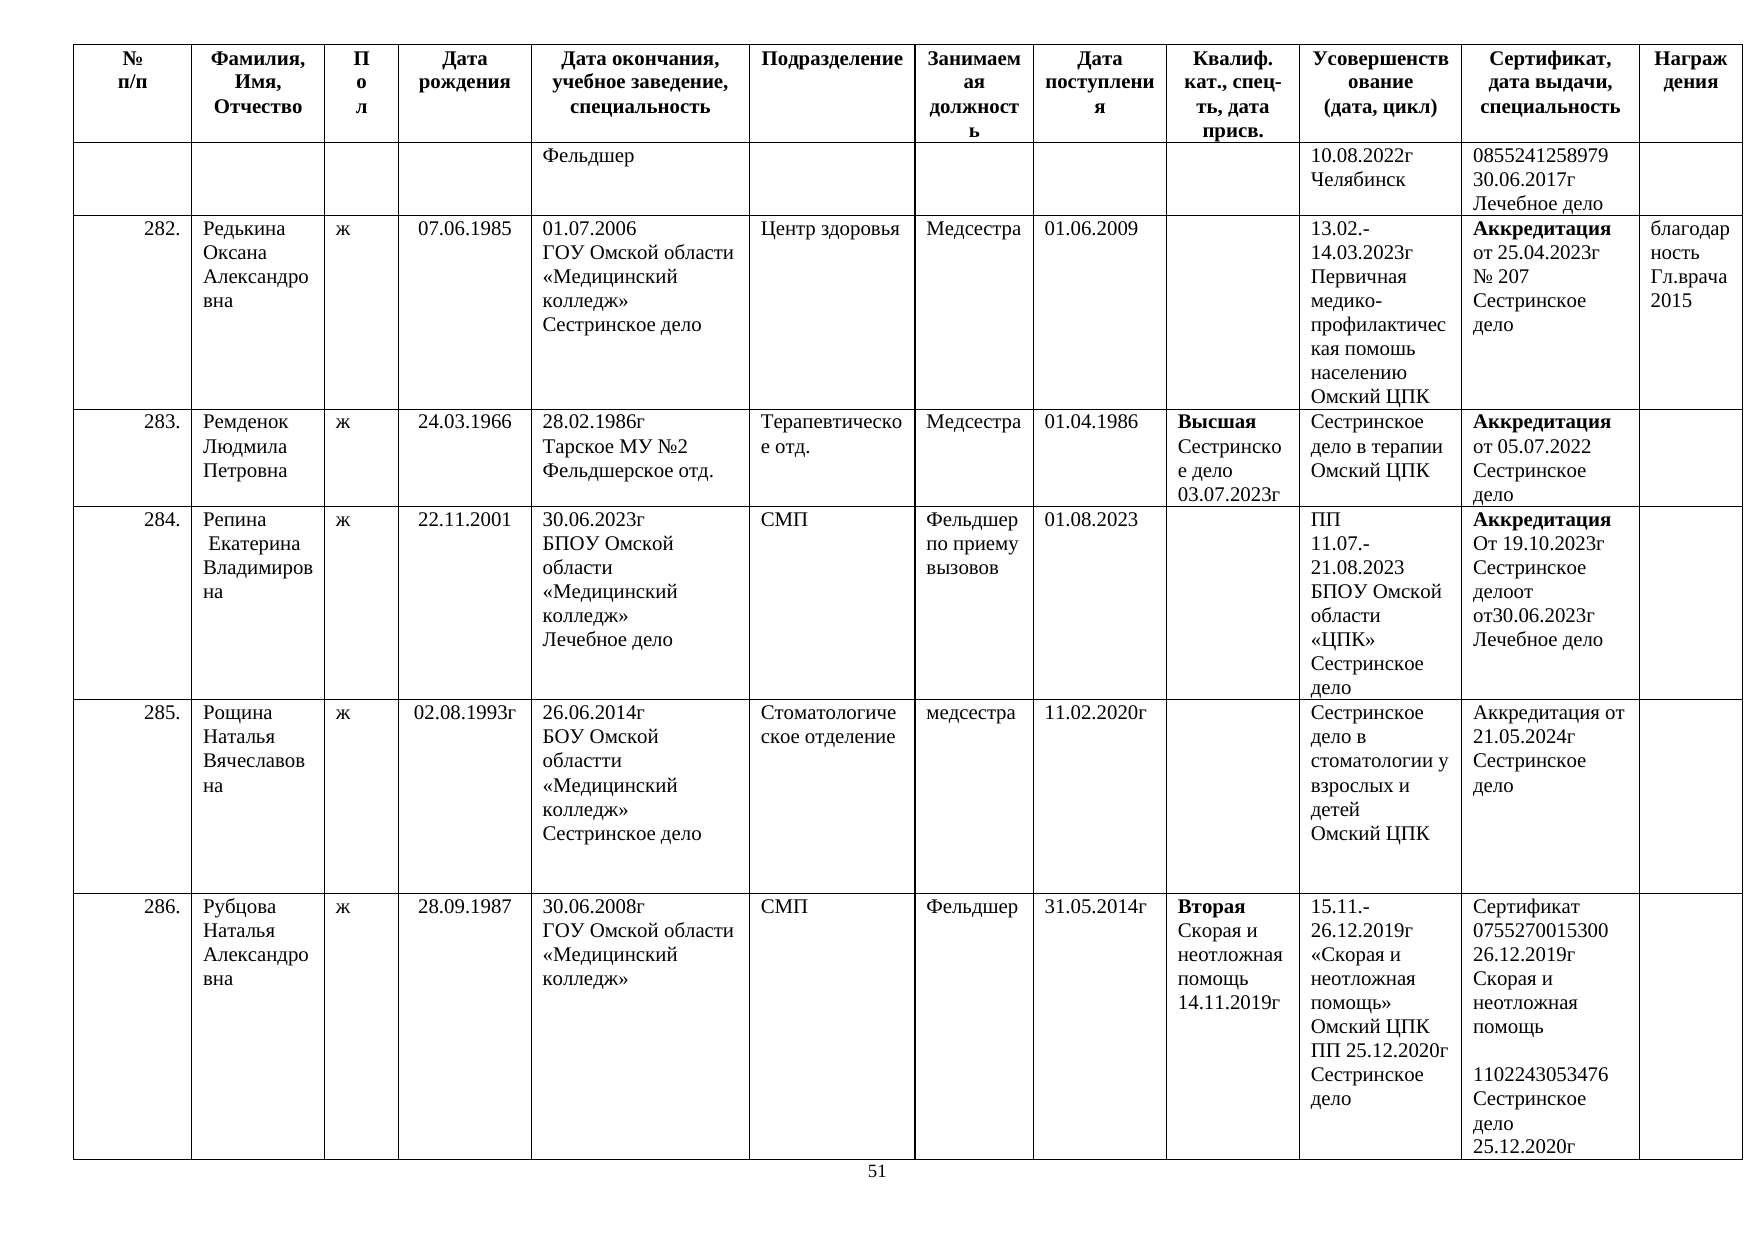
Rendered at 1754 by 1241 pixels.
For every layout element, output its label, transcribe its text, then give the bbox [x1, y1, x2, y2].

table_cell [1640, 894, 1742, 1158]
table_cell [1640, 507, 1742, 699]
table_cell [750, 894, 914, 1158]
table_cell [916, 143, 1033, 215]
table_header Награждения [1640, 45, 1742, 142]
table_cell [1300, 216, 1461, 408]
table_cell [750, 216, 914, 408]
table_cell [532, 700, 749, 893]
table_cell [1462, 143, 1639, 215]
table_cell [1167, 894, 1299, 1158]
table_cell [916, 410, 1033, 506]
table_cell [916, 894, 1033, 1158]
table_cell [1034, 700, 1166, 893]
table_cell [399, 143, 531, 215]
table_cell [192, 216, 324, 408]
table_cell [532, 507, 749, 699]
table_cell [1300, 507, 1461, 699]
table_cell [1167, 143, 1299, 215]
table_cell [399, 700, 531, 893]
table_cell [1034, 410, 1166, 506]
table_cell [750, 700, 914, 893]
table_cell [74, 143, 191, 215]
table_header Дата рождения [399, 45, 531, 142]
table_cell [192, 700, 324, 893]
table_header Квалиф. кат., спец-ть, дата присв. [1167, 45, 1299, 142]
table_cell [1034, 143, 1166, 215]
table_header Дата поступления [1034, 45, 1166, 142]
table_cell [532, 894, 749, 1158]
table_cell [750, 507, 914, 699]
table_header П о л [325, 45, 398, 142]
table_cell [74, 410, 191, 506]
table_header Подразделение [750, 45, 914, 142]
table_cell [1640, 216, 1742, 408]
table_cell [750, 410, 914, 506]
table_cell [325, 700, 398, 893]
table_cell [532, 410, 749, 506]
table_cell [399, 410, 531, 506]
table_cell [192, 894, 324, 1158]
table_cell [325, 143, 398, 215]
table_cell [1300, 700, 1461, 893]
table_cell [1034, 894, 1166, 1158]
table_header Занимаемая должность [916, 45, 1033, 142]
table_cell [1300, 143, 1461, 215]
table_header Дата окончания, учебное заведение, специальность [532, 45, 749, 142]
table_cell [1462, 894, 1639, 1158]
table_header Сертификат, дата выдачи, специальность [1462, 45, 1639, 142]
table_header Усовершенствование (дата, цикл) [1300, 45, 1461, 142]
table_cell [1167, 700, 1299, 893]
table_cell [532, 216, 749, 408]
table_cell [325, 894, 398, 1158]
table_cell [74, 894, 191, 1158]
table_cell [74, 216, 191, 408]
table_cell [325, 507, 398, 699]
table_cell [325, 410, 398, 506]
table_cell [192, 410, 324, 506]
table_header Фамилия, Имя, Отчество [192, 45, 324, 142]
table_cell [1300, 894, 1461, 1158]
table_header № п/п [74, 45, 191, 142]
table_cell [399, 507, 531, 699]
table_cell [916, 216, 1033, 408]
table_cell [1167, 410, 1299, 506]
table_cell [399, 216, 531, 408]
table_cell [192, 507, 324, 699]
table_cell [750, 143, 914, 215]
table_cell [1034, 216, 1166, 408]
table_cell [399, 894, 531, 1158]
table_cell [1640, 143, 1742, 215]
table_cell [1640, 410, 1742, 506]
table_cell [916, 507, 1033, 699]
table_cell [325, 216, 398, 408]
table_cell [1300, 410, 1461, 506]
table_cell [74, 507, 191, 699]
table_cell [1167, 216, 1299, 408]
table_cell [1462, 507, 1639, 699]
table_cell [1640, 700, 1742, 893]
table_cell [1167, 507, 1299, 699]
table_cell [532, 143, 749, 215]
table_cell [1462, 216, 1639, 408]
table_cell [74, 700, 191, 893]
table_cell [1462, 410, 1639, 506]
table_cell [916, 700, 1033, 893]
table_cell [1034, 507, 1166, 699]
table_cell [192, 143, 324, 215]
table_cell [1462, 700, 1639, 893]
